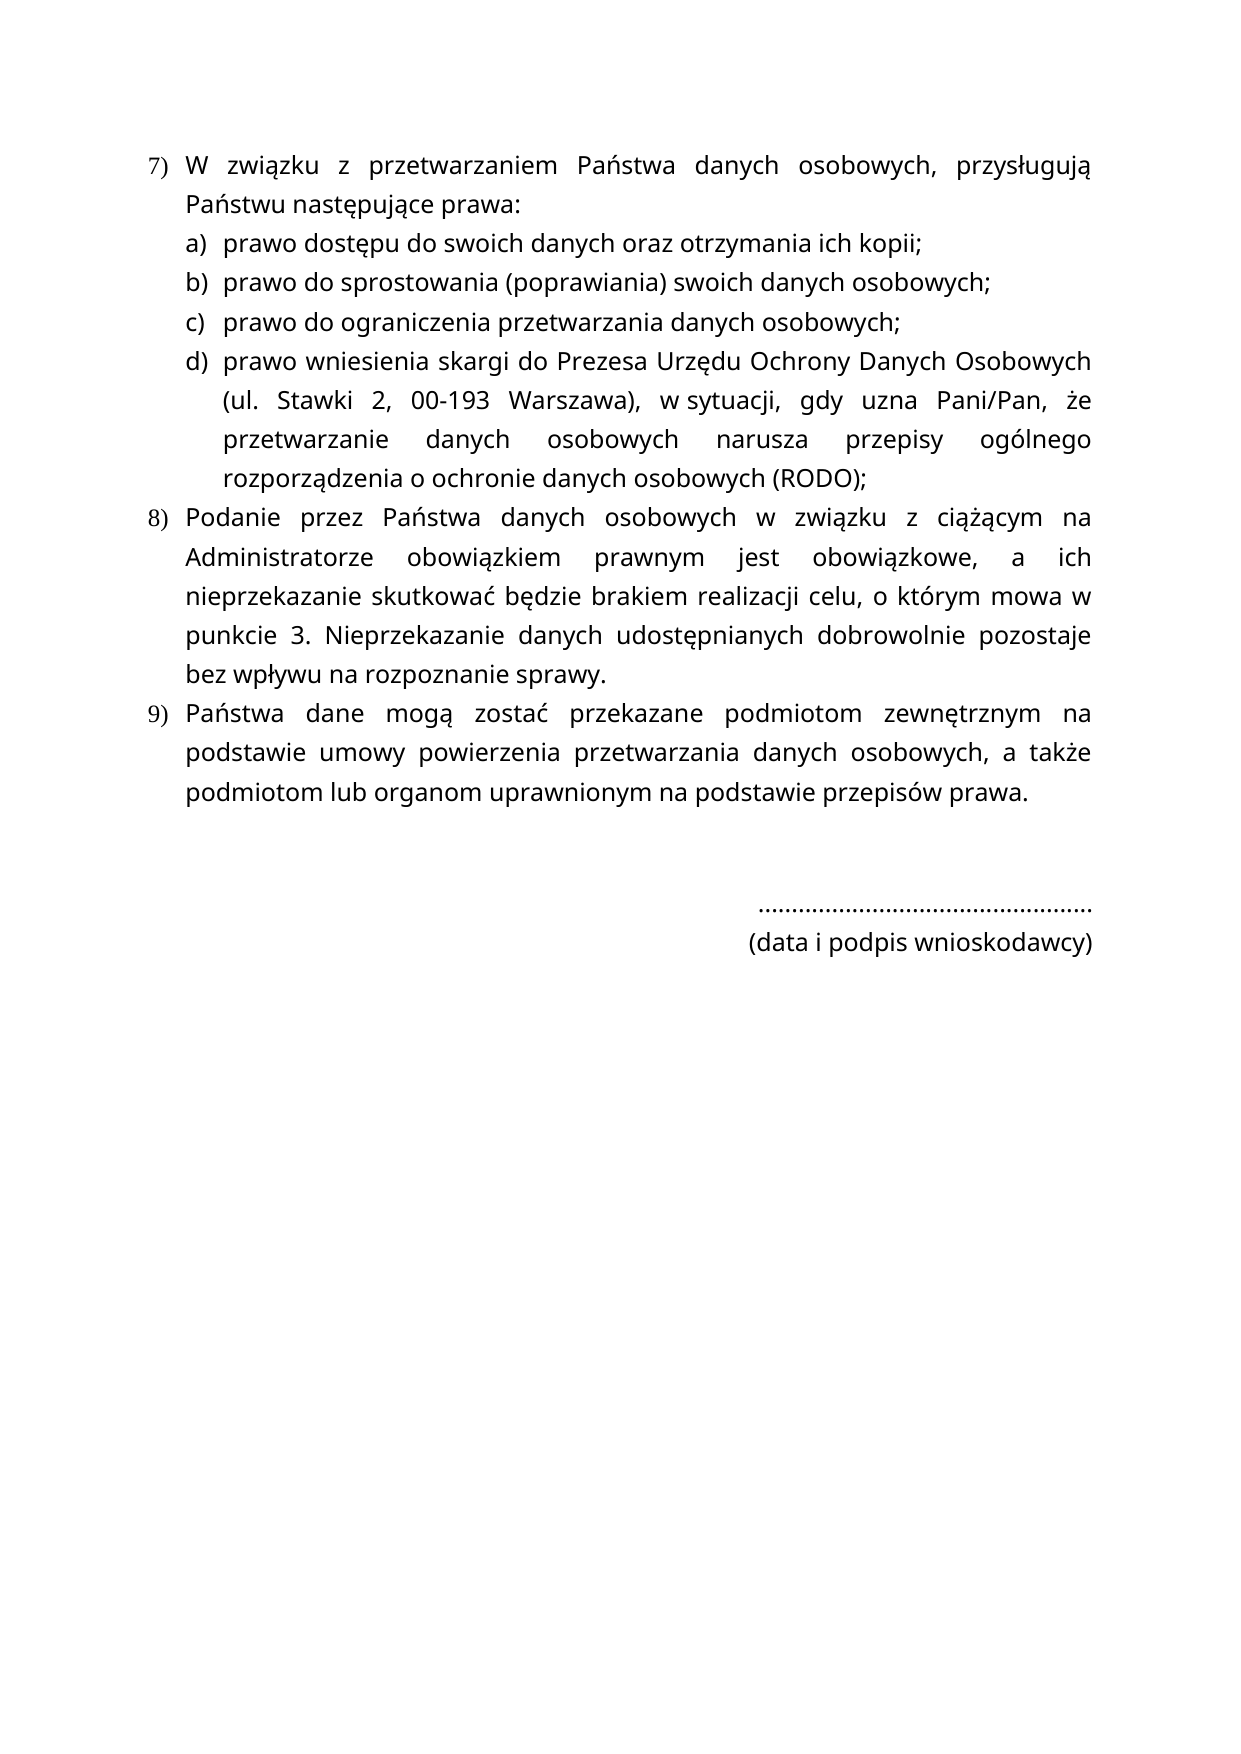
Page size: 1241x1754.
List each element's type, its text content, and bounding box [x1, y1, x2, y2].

list prawo wniesienia skargi do Prezesa Urzędu Ochrony Danych Osobowych (ul. Stawki 2, 00-193 Warszawa), w sytuacji, gdy uzna Pani/Pan, że przetwarzanie danych osobowych narusza przepisy ogólnego rozporządzenia o ochronie danych osobowych (RODO); [185, 343, 1093, 495]
text (data i podpis wnioskodawcy) [148, 925, 1093, 959]
list prawo do sprostowania (poprawiania) swoich danych osobowych; [185, 265, 1093, 299]
list W związku z przetwarzaniem Państwa danych osobowych, przysługują Państwu następujące prawa: [148, 148, 1093, 221]
list prawo dostępu do swoich danych oraz otrzymania ich kopii; [185, 226, 1093, 260]
list Państwa dane mogą zostać przekazane podmiotom zewnętrznym na podstawie umowy powierzenia przetwarzania danych osobowych, a także podmiotom lub organom uprawnionym na podstawie przepisów prawa. [148, 696, 1093, 808]
list prawo do ograniczenia przetwarzania danych osobowych; [185, 304, 1093, 338]
list Podanie przez Państwa danych osobowych w związku z ciążącym na Administratorze obowiązkiem prawnym jest obowiązkowe, a ich nieprzekazanie skutkować będzie brakiem realizacji celu, o którym mowa w punkcie 3. Nieprzekazanie danych udostępnianych dobrowolnie pozostaje bez wpływu na rozpoznanie sprawy. [148, 500, 1093, 691]
text .................................................. [148, 886, 1093, 920]
